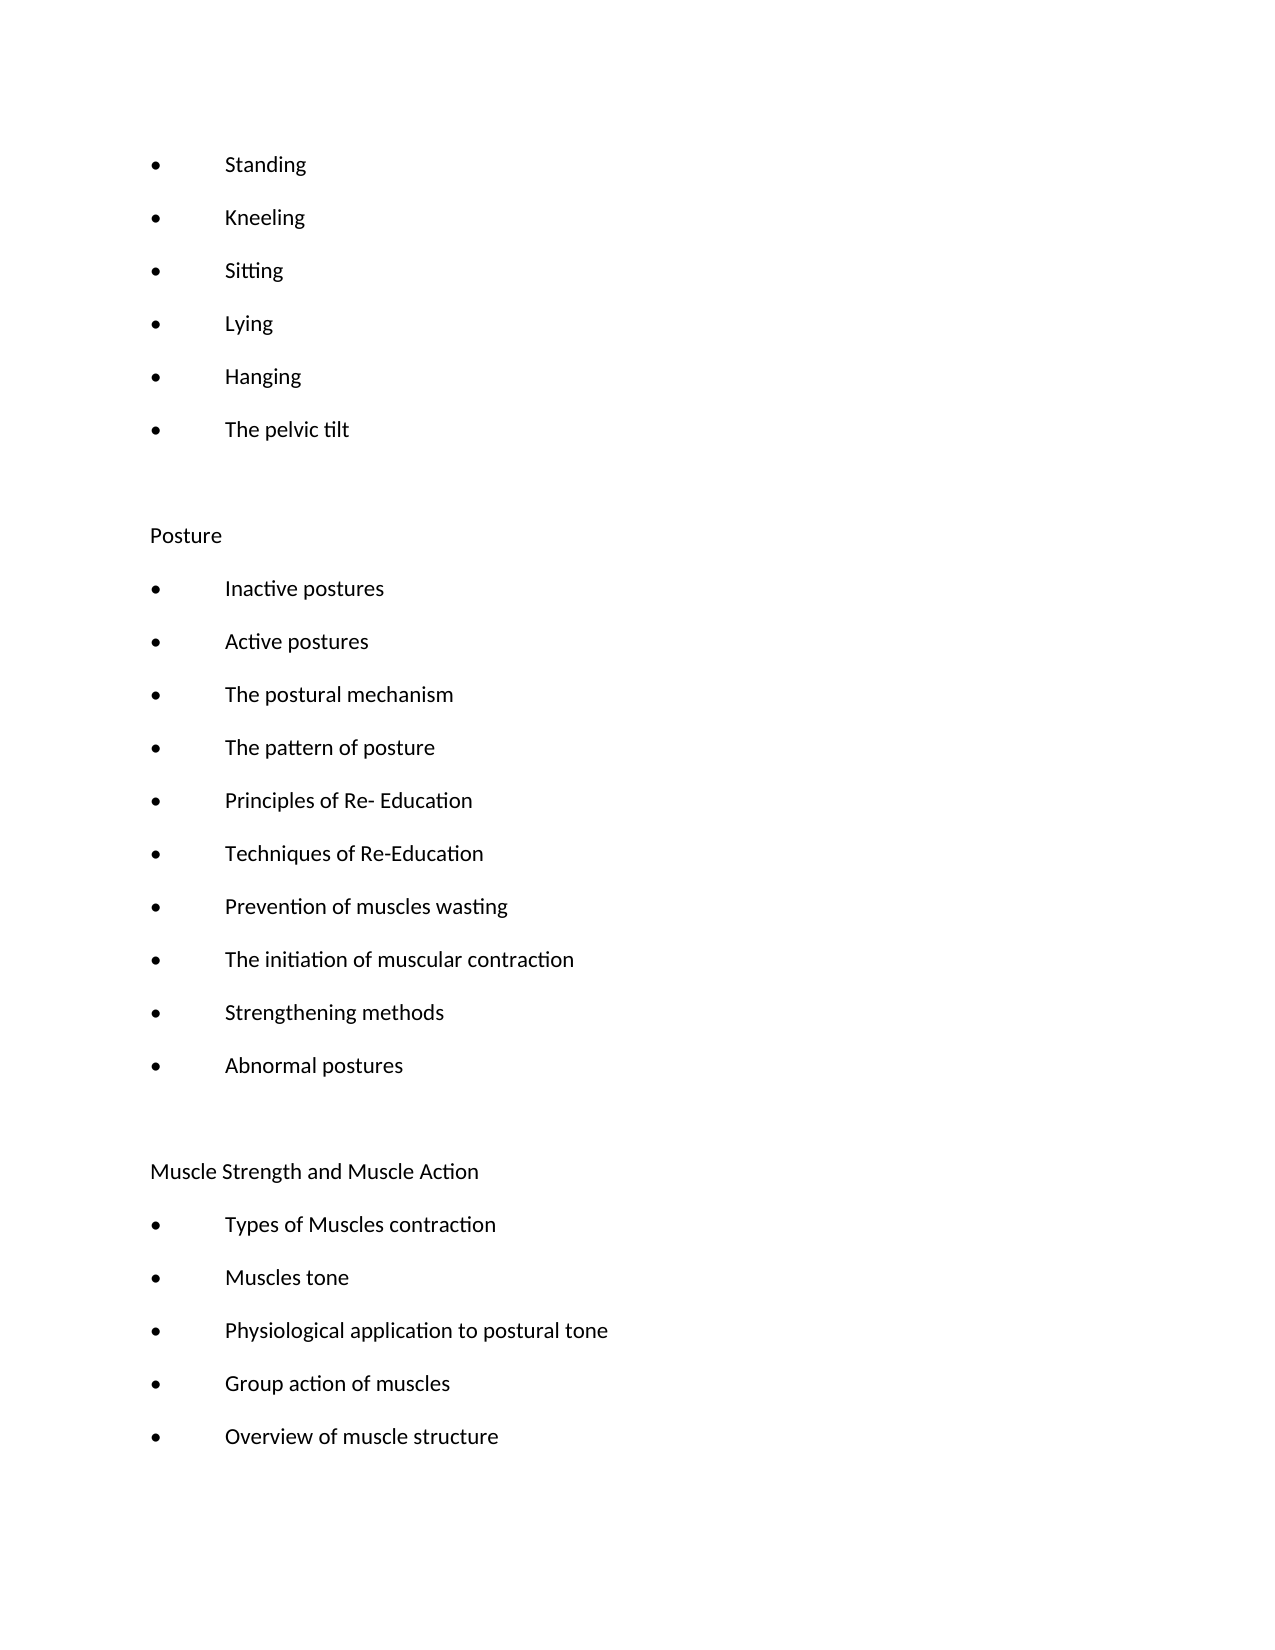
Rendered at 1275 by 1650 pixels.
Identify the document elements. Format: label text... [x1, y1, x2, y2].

text • Prevention of muscles wasting [150, 892, 1125, 920]
text • Types of Muscles contraction [150, 1210, 1125, 1238]
text • Techniques of Re-Education [150, 839, 1125, 867]
text • Group action of muscles [150, 1369, 1125, 1397]
text • Lying [150, 309, 1125, 337]
text • Abnormal postures [150, 1051, 1125, 1079]
text • Active postures [150, 627, 1125, 655]
text • Sitting [150, 256, 1125, 284]
text • The pelvic tilt [150, 415, 1125, 443]
text • Overview of muscle structure [150, 1422, 1125, 1451]
text Muscle Strength and Muscle Action [150, 1157, 1125, 1185]
text • Inactive postures [150, 574, 1125, 602]
text • Physiological application to postural tone [150, 1316, 1125, 1344]
text • Hanging [150, 362, 1125, 390]
text • The postural mechanism [150, 680, 1125, 708]
text • Muscles tone [150, 1263, 1125, 1291]
text • The initiation of muscular contraction [150, 945, 1125, 973]
text • The pattern of posture [150, 733, 1125, 761]
text • Strengthening methods [150, 998, 1125, 1026]
text • Principles of Re- Education [150, 786, 1125, 814]
text Posture [150, 521, 1125, 549]
text • Kneeling [150, 203, 1125, 231]
text • Standing [150, 150, 1125, 178]
